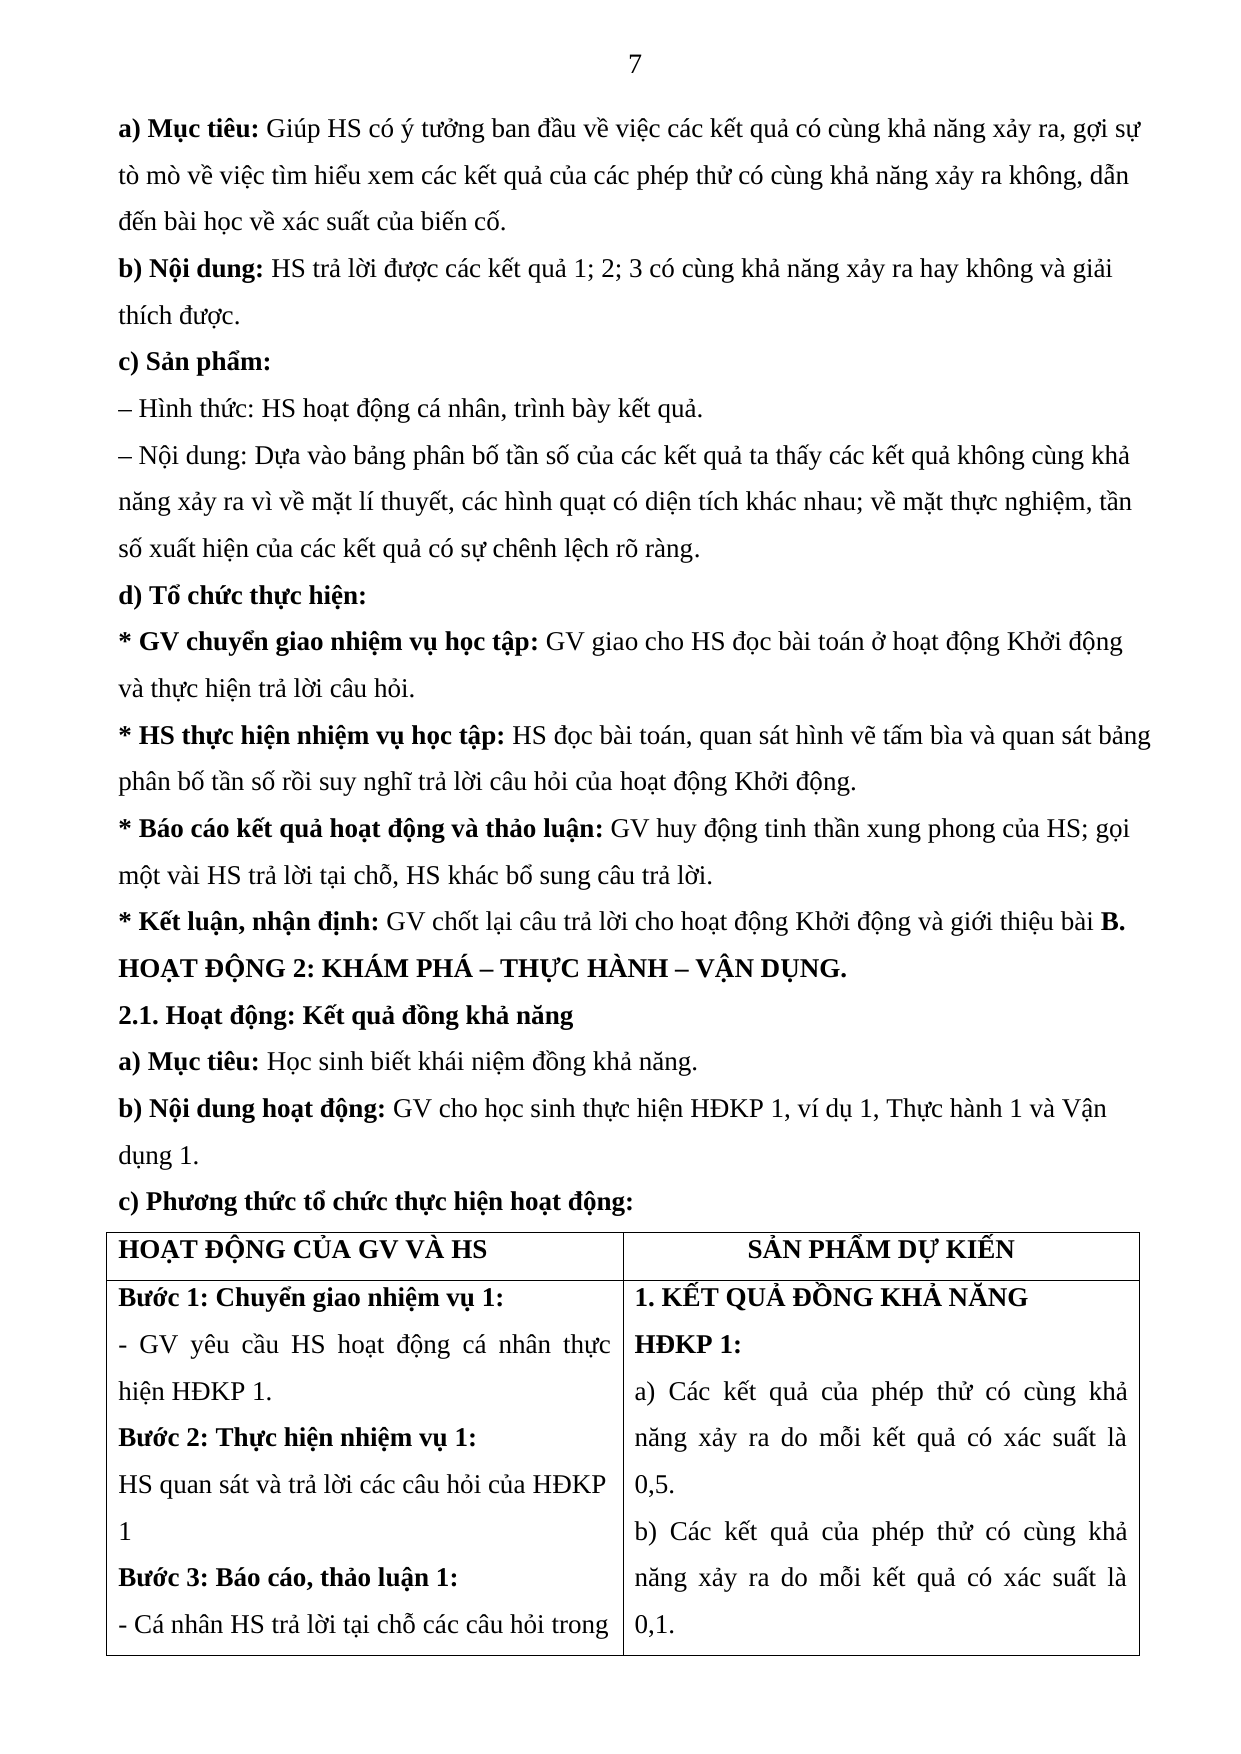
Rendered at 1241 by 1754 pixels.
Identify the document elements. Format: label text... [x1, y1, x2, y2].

text b) Nội dung: HS trả lời được các kết quả 1; 2; 3 có cùng khả năng xảy ra hay không và giải thích được. [118, 252, 1152, 330]
text c) Sản phẩm: [118, 345, 1152, 377]
list Mục tiêu: Học sinh biết khái niệm đồng khả năng. [118, 1045, 1152, 1077]
text 2.1. Hoạt động: Kết quả đồng khả năng [118, 999, 1152, 1030]
text c) Phương thức tổ chức thực hiện hoạt động: [118, 1185, 1152, 1217]
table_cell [107, 1281, 623, 1655]
text * GV chuyển giao nhiệm vụ học tập: GV giao cho HS đọc bài toán ở hoạt động Khởi động và thực hiện trả lời câu hỏi. [118, 625, 1152, 703]
text d) Tổ chức thực hiện: [118, 579, 1152, 610]
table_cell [624, 1281, 1139, 1655]
text * Kết luận, nhận định: GV chốt lại câu trả lời cho hoạt động Khởi động và giới thiệu bài B. HOẠT ĐỘNG 2: KHÁM PHÁ – THỰC HÀNH – VẬN DỤNG. [118, 905, 1152, 983]
text – Hình thức: HS hoạt động cá nhân, trình bày kết quả. [118, 392, 1152, 423]
text – Nội dung: Dựa vào bảng phân bố tần số của các kết quả ta thấy các kết quả không cùng khả năng xảy ra vì về mặt lí thuyết, các hình quạt có diện tích khác nhau; về mặt thực nghiệm, tần số xuất hiện của các kết quả có sự chênh lệch rõ ràng. [118, 439, 1152, 563]
text * HS thực hiện nhiệm vụ học tập: HS đọc bài toán, quan sát hình vẽ tấm bìa và quan sát bảng phân bố tần số rồi suy nghĩ trả lời câu hỏi của hoạt động Khởi động. [118, 719, 1152, 797]
table_header SẢN PHẨM DỰ KIẾN [624, 1233, 1139, 1280]
text * Báo cáo kết quả hoạt động và thảo luận: GV huy động tinh thần xung phong của HS; gọi một vài HS trả lời tại chỗ, HS khác bổ sung câu trả lời. [118, 812, 1152, 890]
text a) Mục tiêu: Giúp HS có ý tưởng ban đầu về việc các kết quả có cùng khả năng xảy ra, gợi sự tò mò về việc tìm hiểu xem các kết quả của các phép thử có cùng khả năng xảy ra không, dẫn đến bài học về xác suất của biến cố. [118, 112, 1152, 237]
table_header HOẠT ĐỘNG CỦA GV VÀ HS [107, 1233, 623, 1280]
text b) Nội dung hoạt động: GV cho học sinh thực hiện HĐKP 1, ví dụ 1, Thực hành 1 và Vận dụng 1. [118, 1092, 1152, 1170]
